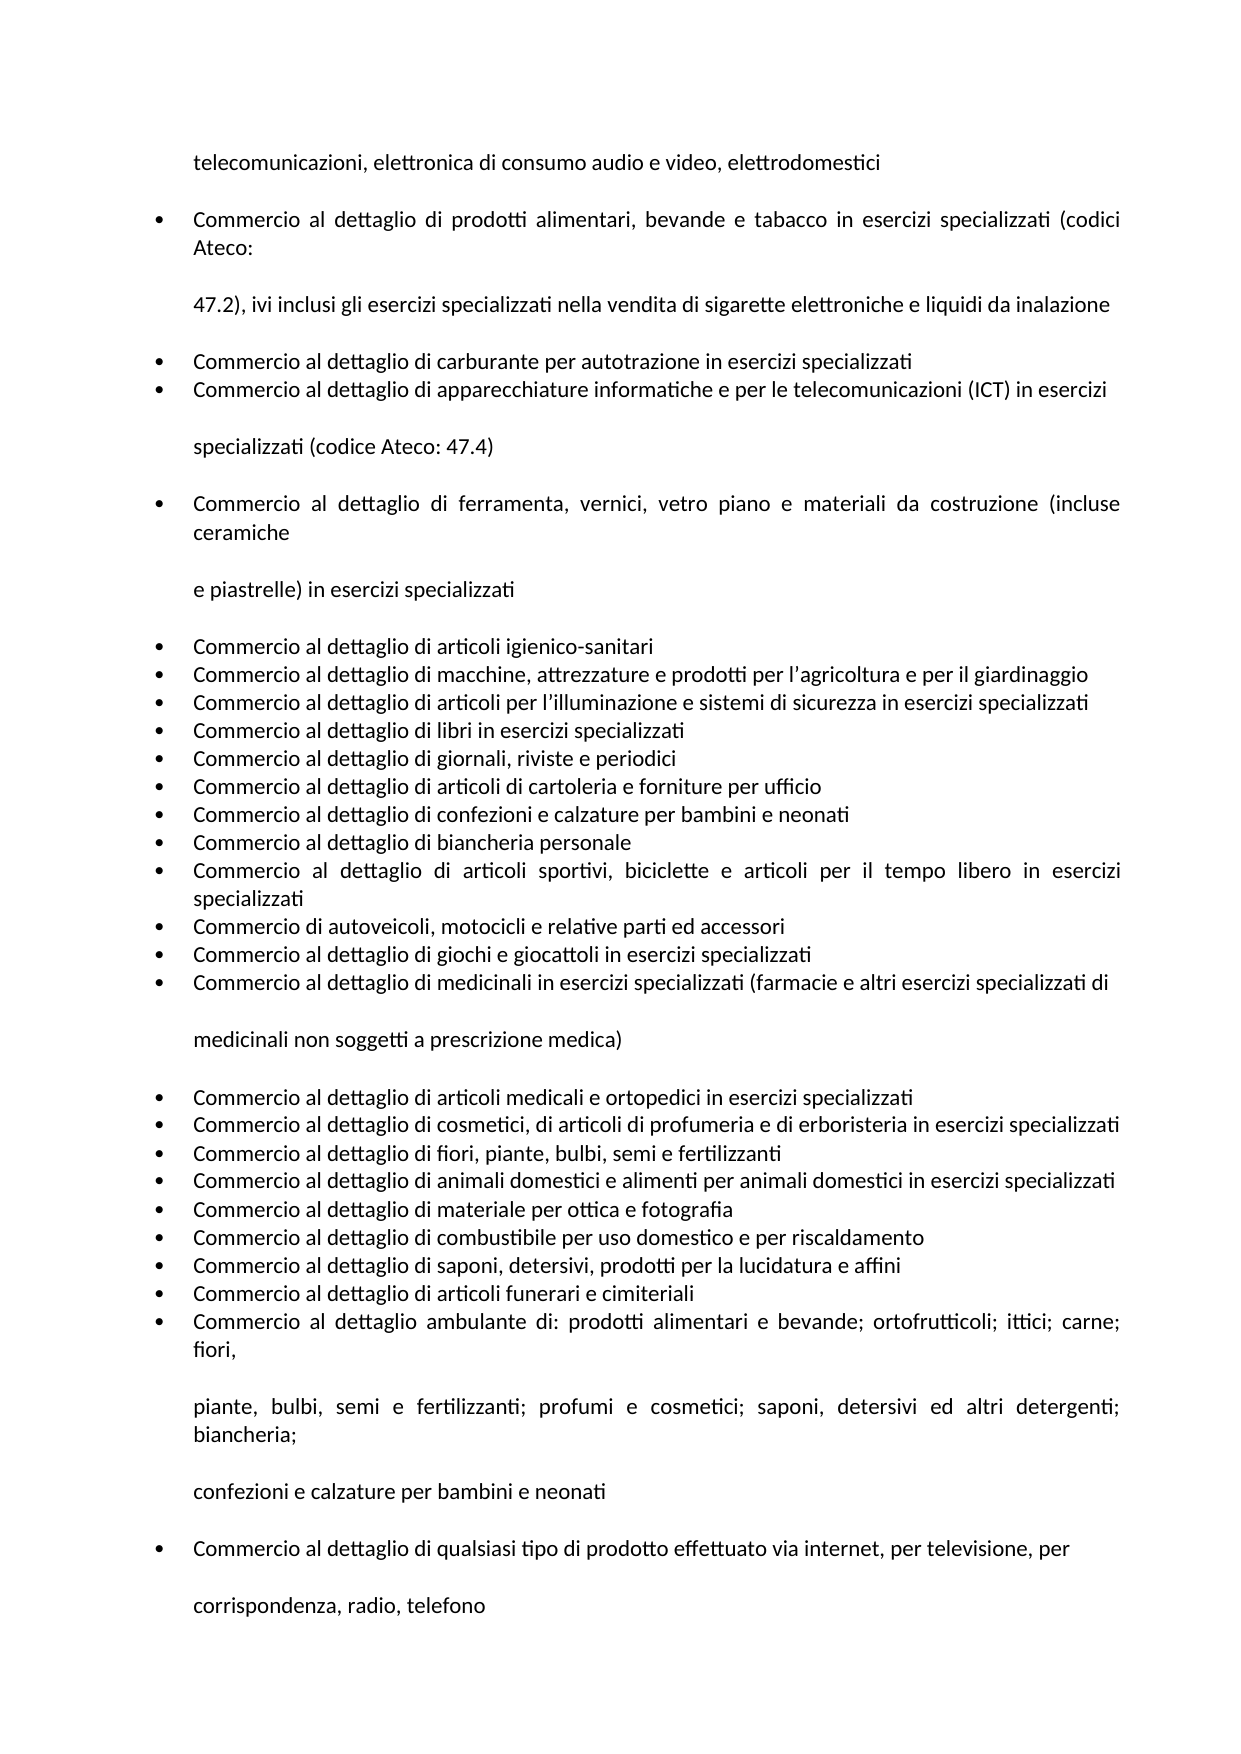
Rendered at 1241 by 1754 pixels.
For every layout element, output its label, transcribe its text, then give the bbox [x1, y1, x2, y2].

list Commercio al dettaglio di materiale per ottica e fotografia [156, 1195, 1122, 1223]
list Commercio al dettaglio di confezioni e calzature per bambini e neonati [156, 800, 1122, 828]
text specializzati (codice Ateco: 47.4) [193, 432, 1122, 460]
list Commercio al dettaglio di biancheria personale [156, 828, 1122, 856]
list Commercio al dettaglio di animali domestici e alimenti per animali domestici in esercizi specializzati [156, 1167, 1122, 1195]
list Commercio al dettaglio di giornali, riviste e periodici [156, 744, 1122, 772]
list Commercio al dettaglio ambulante di: prodotti alimentari e bevande; ortofrutticoli; ittici; carne; fiori, [156, 1307, 1122, 1363]
list Commercio al dettaglio di saponi, detersivi, prodotti per la lucidatura e affini [156, 1251, 1122, 1279]
text corrispondenza, radio, telefono [193, 1592, 1122, 1619]
text telecomunicazioni, elettronica di consumo audio e video, elettrodomestici [193, 148, 1122, 176]
list Commercio al dettaglio di cosmetici, di articoli di profumeria e di erboristeria in esercizi specializzati [156, 1111, 1122, 1139]
list Commercio al dettaglio di fiori, piante, bulbi, semi e fertilizzanti [156, 1139, 1122, 1167]
list Commercio al dettaglio di articoli per l’illuminazione e sistemi di sicurezza in esercizi specializzati [156, 688, 1122, 716]
list Commercio al dettaglio di articoli sportivi, biciclette e articoli per il tempo libero in esercizi specializzati [156, 856, 1122, 912]
list Commercio al dettaglio di articoli igienico-sanitari [156, 632, 1122, 660]
text confezioni e calzature per bambini e neonati [193, 1477, 1122, 1505]
text 47.2), ivi inclusi gli esercizi specializzati nella vendita di sigarette elettroniche e liquidi da inalazione [193, 290, 1122, 318]
text e piastrelle) in esercizi specializzati [193, 575, 1122, 603]
text medicinali non soggetti a prescrizione medica) [193, 1025, 1122, 1053]
list Commercio al dettaglio di qualsiasi tipo di prodotto effettuato via internet, per televisione, per [156, 1534, 1122, 1562]
text piante, bulbi, semi e fertilizzanti; profumi e cosmetici; saponi, detersivi ed altri detergenti; biancheria; [193, 1392, 1122, 1448]
list Commercio al dettaglio di carburante per autotrazione in esercizi specializzati [156, 347, 1122, 375]
list Commercio di autoveicoli, motocicli e relative parti ed accessori [156, 912, 1122, 940]
list Commercio al dettaglio di macchine, attrezzature e prodotti per l’agricoltura e per il giardinaggio [156, 660, 1122, 688]
list Commercio al dettaglio di articoli di cartoleria e forniture per ufficio [156, 772, 1122, 800]
list Commercio al dettaglio di medicinali in esercizi specializzati (farmacie e altri esercizi specializzati di [156, 968, 1122, 996]
list Commercio al dettaglio di articoli funerari e cimiteriali [156, 1279, 1122, 1307]
list Commercio al dettaglio di apparecchiature informatiche e per le telecomunicazioni (ICT) in esercizi [156, 375, 1122, 403]
list Commercio al dettaglio di libri in esercizi specializzati [156, 716, 1122, 744]
list Commercio al dettaglio di articoli medicali e ortopedici in esercizi specializzati [156, 1083, 1122, 1111]
list Commercio al dettaglio di combustibile per uso domestico e per riscaldamento [156, 1223, 1122, 1251]
list Commercio al dettaglio di giochi e giocattoli in esercizi specializzati [156, 940, 1122, 968]
list Commercio al dettaglio di prodotti alimentari, bevande e tabacco in esercizi specializzati (codici Ateco: [156, 205, 1122, 261]
list Commercio al dettaglio di ferramenta, vernici, vetro piano e materiali da costruzione (incluse ceramiche [156, 489, 1122, 546]
